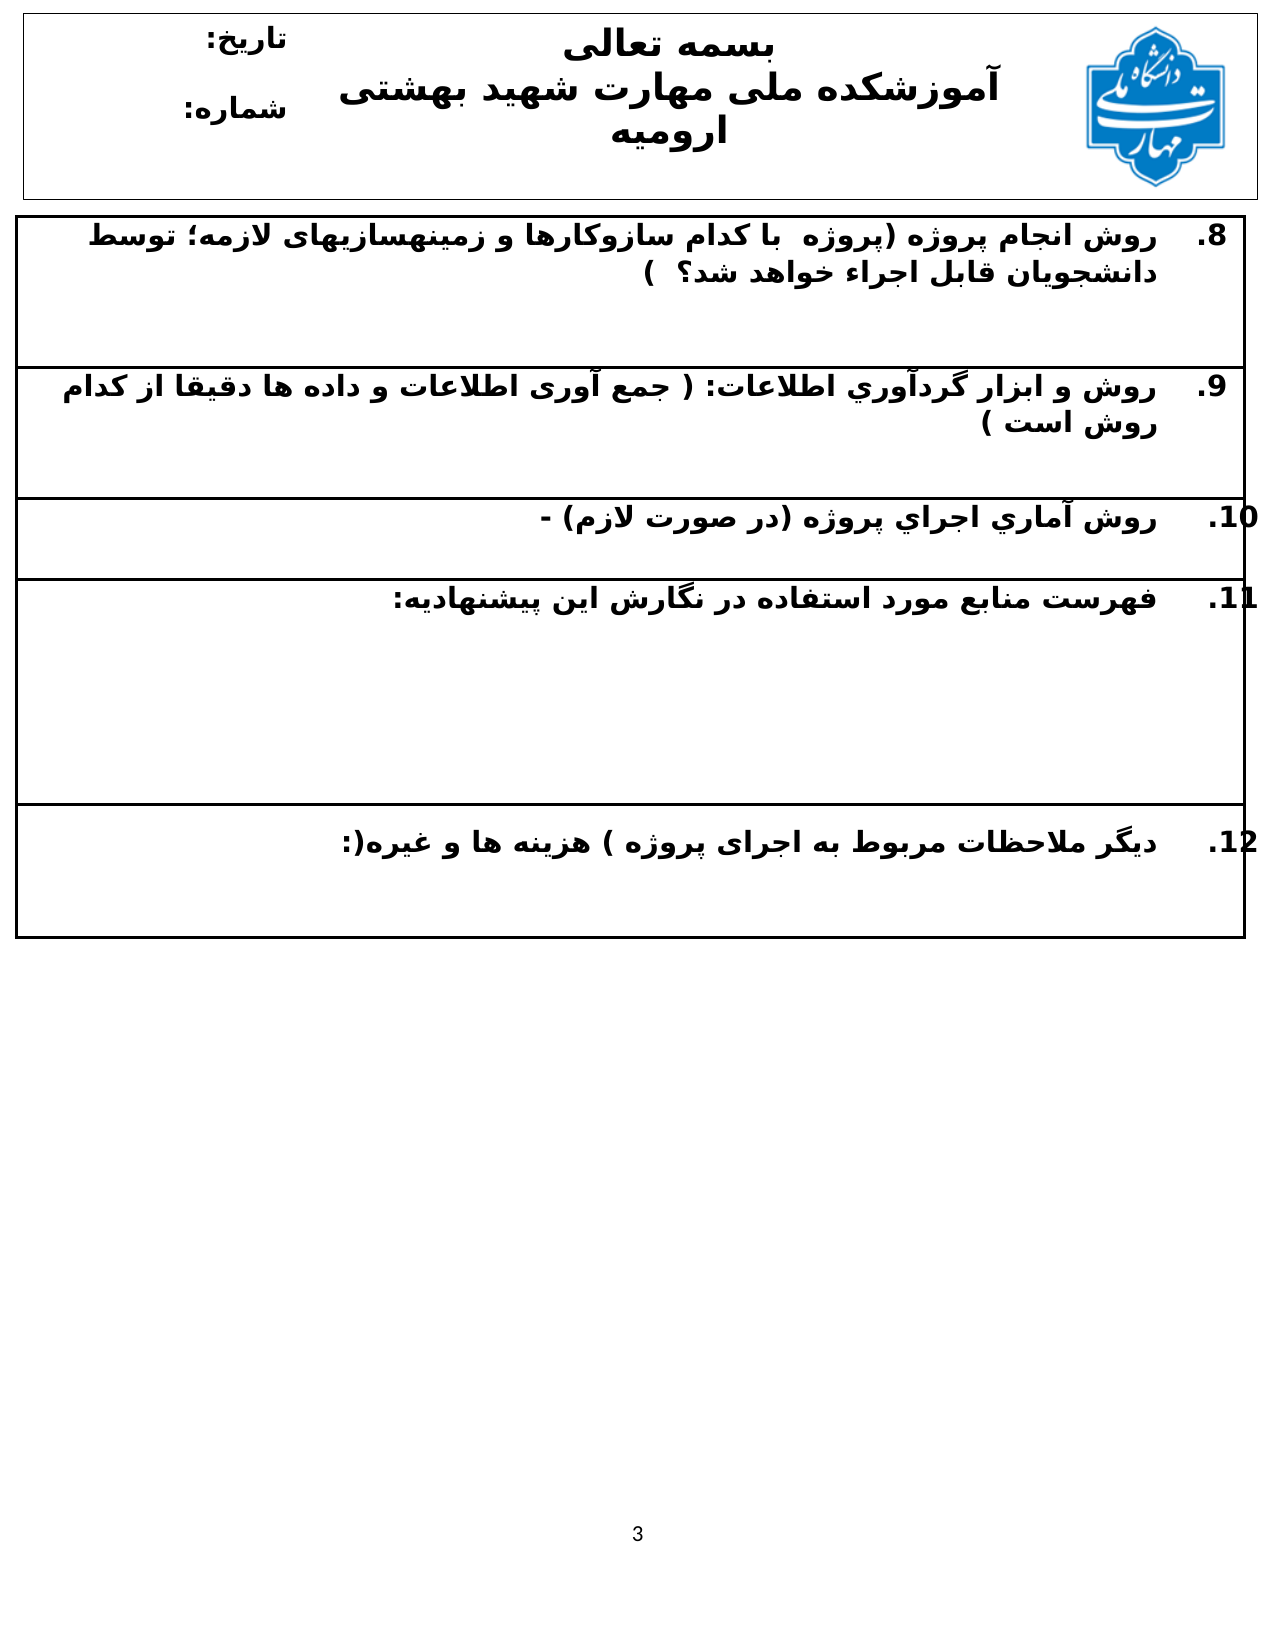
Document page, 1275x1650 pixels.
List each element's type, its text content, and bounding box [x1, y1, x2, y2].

table_cell روش آماري اجراي پروژه (در صورت لازم) - [18, 500, 1243, 578]
table_cell دیگر ملاحظات مربوط به اجرای پروژه ) هزینه ها و غیره(: [18, 806, 1243, 936]
table_cell روش و ابزار گردآوري اطلاعات: ( جمع آوری اطلاعات و داده ها دقیقا از کدام روش است ) [18, 369, 1243, 497]
table_cell فهرست منابع مورد استفاده در نگارش این پیشنهادیه: [18, 581, 1243, 803]
table_cell روش انجام پروژه (پروژه با کدام سازوکارها و زمینهسازیهای لازمه؛ توسط دانشجویان قابل اجراء خواهد شد؟ ) [18, 218, 1243, 366]
